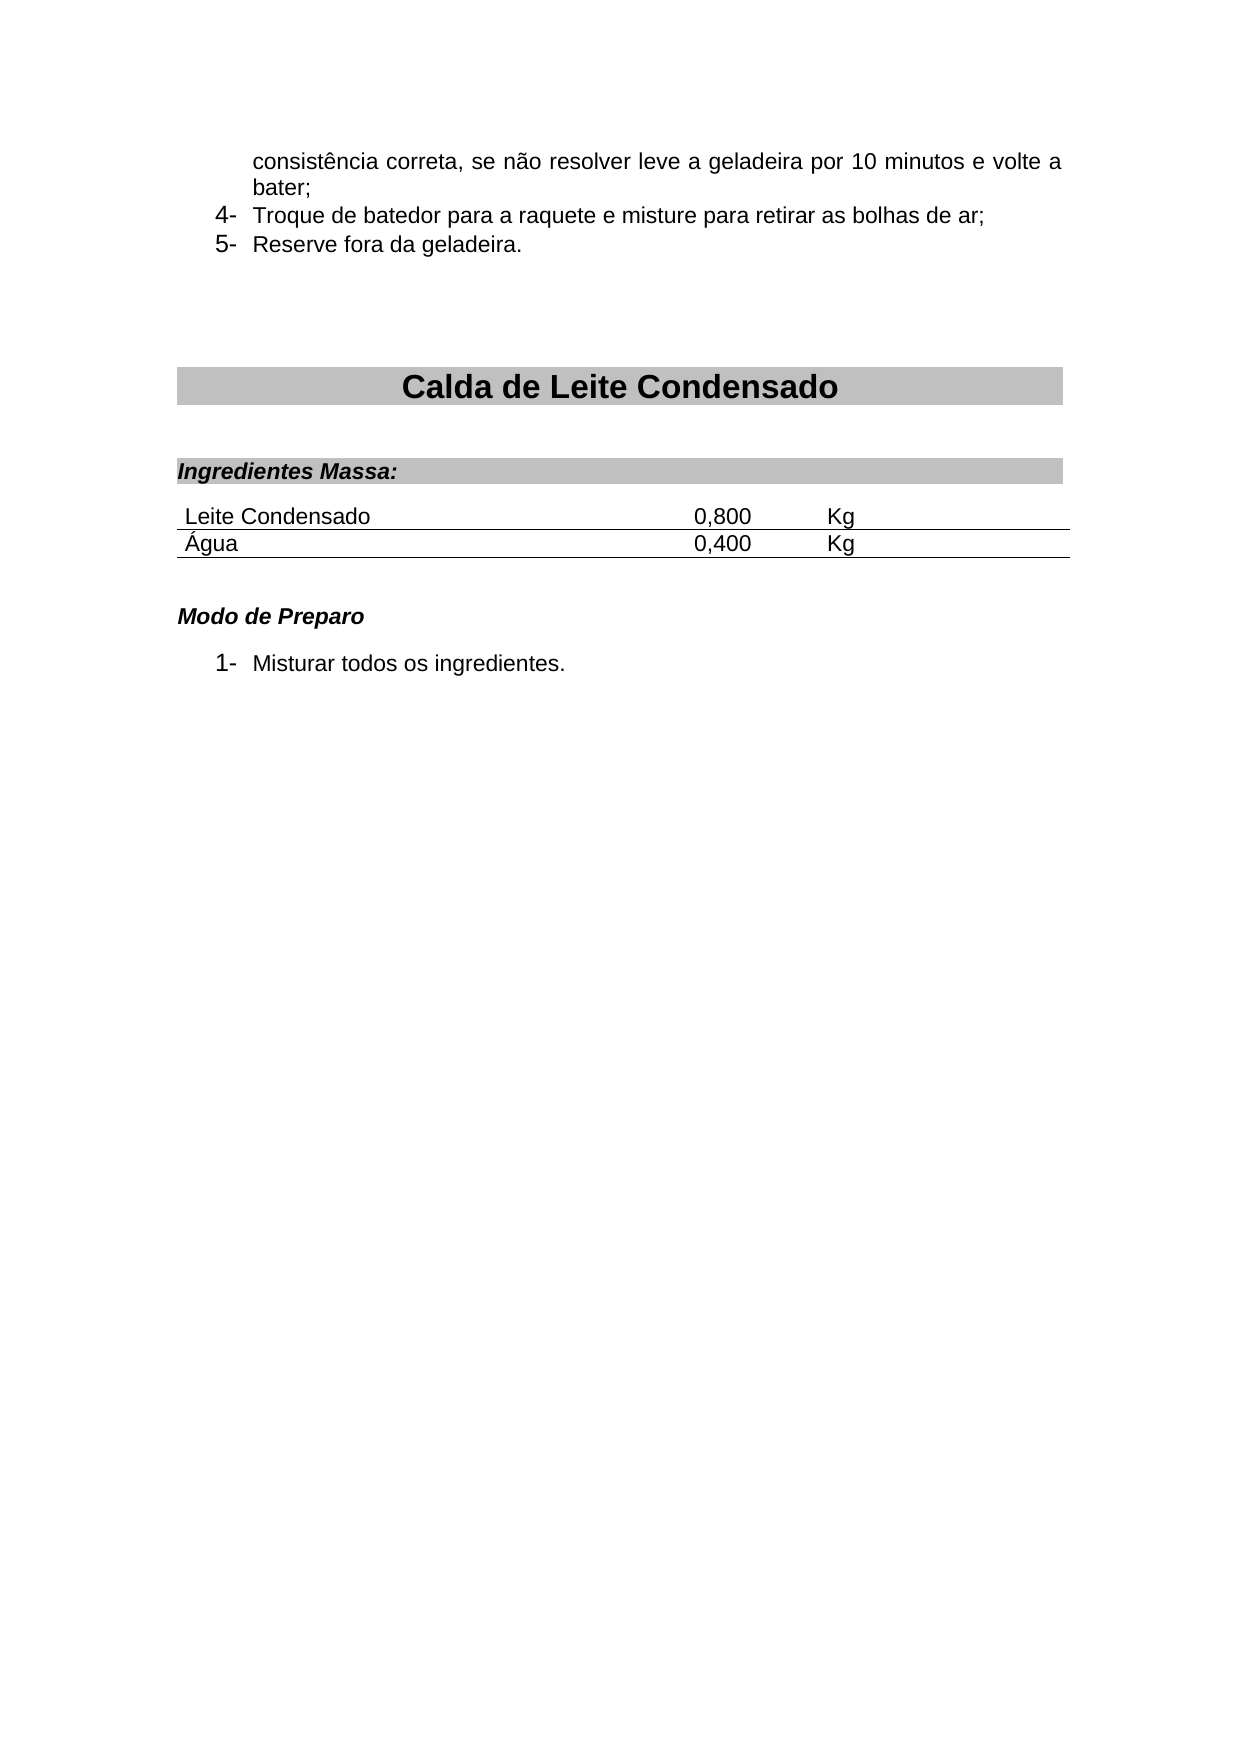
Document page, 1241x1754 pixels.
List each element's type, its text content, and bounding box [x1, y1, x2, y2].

list Misturar todos os ingredientes. [215, 648, 1063, 677]
table_cell 0,400 [687, 530, 819, 557]
table_cell Kg [820, 530, 1070, 557]
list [215, 148, 1063, 200]
table_header 0,800 [687, 503, 819, 529]
list Reserve fora da geladeira. [215, 229, 1063, 258]
text Ingredientes Massa: [177, 458, 1063, 484]
list Troque de batedor para a raquete e misture para retirar as bolhas de ar; [215, 200, 1063, 229]
table_cell Água [177, 530, 687, 557]
text Modo de Preparo [177, 603, 1063, 629]
table_header Leite Condensado [177, 503, 687, 529]
subtitle Calda de Leite Condensado [177, 367, 1063, 405]
table_header Kg [820, 503, 1070, 529]
